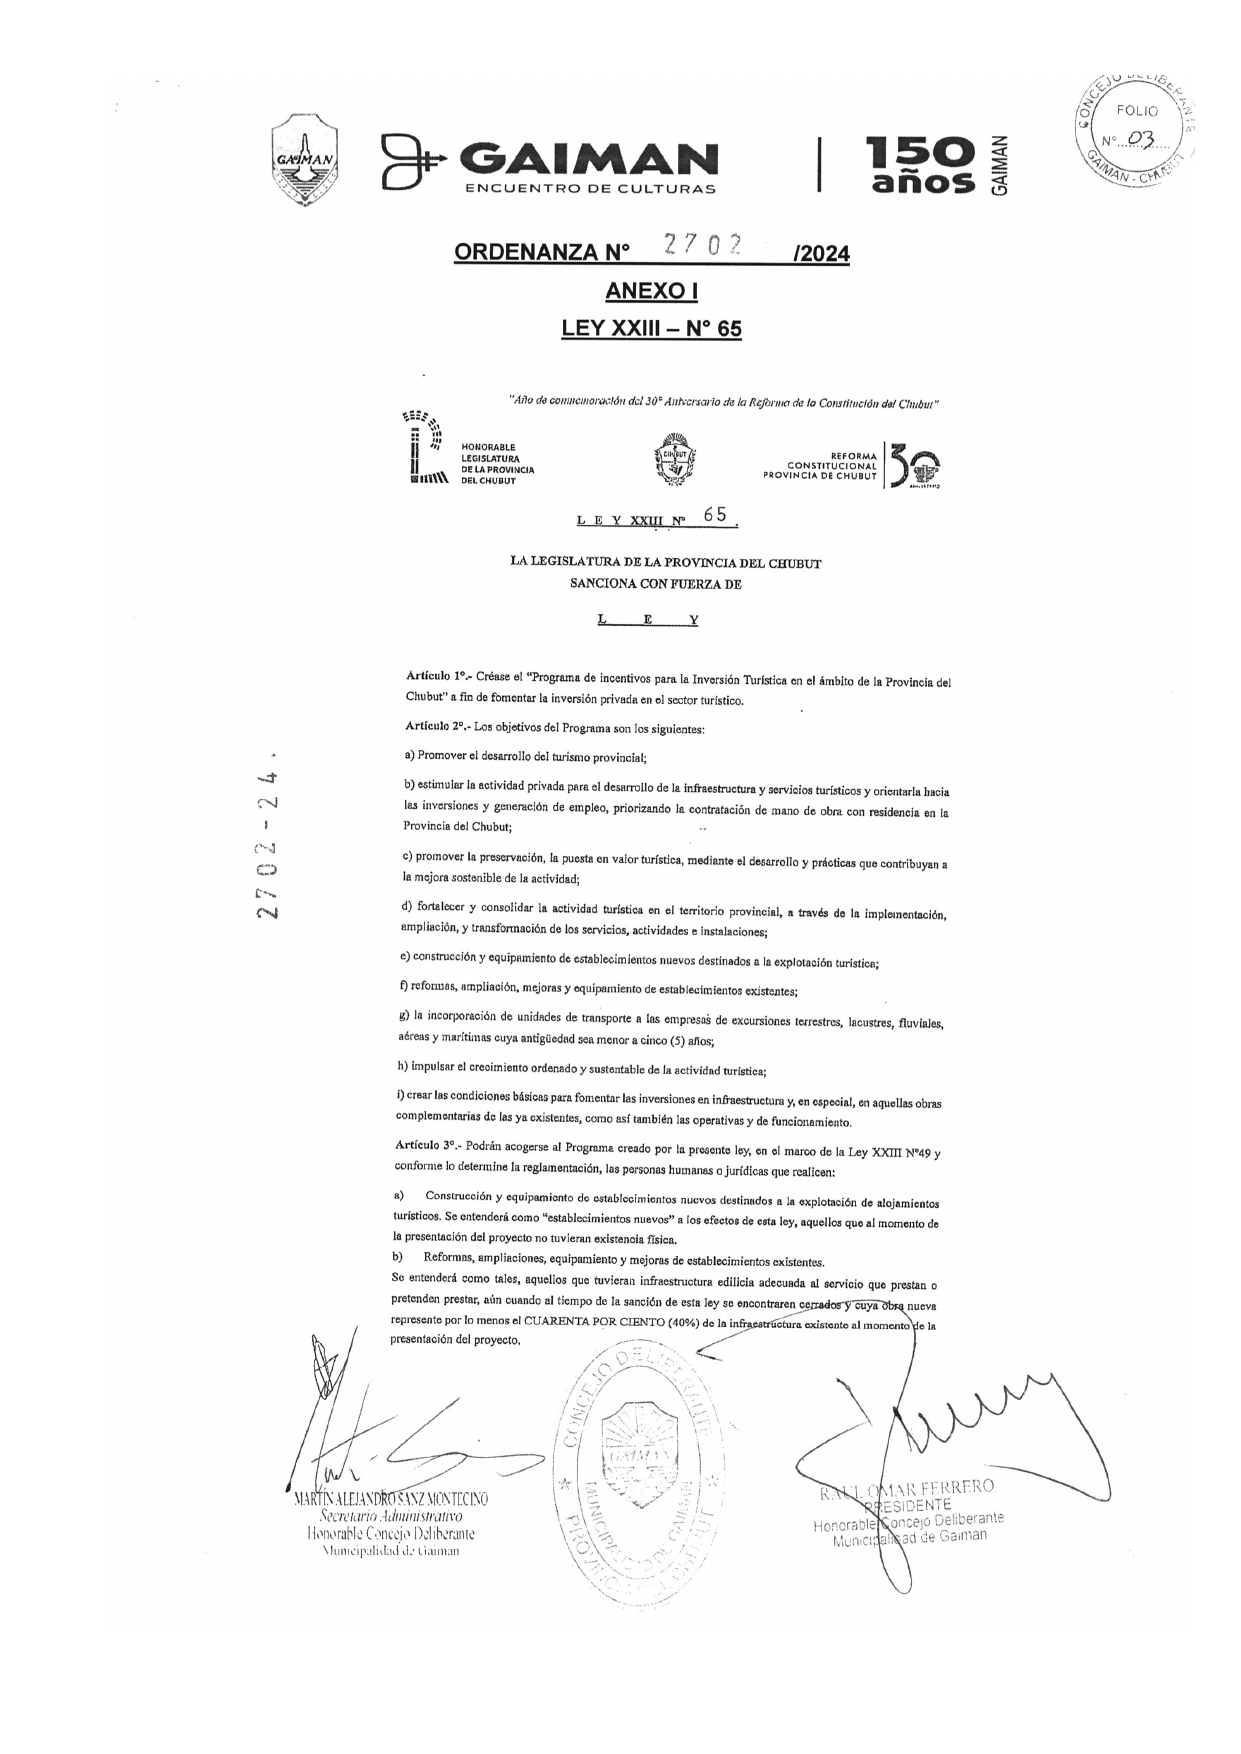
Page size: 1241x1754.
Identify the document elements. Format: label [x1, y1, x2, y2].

picture [104, 75, 1195, 1631]
